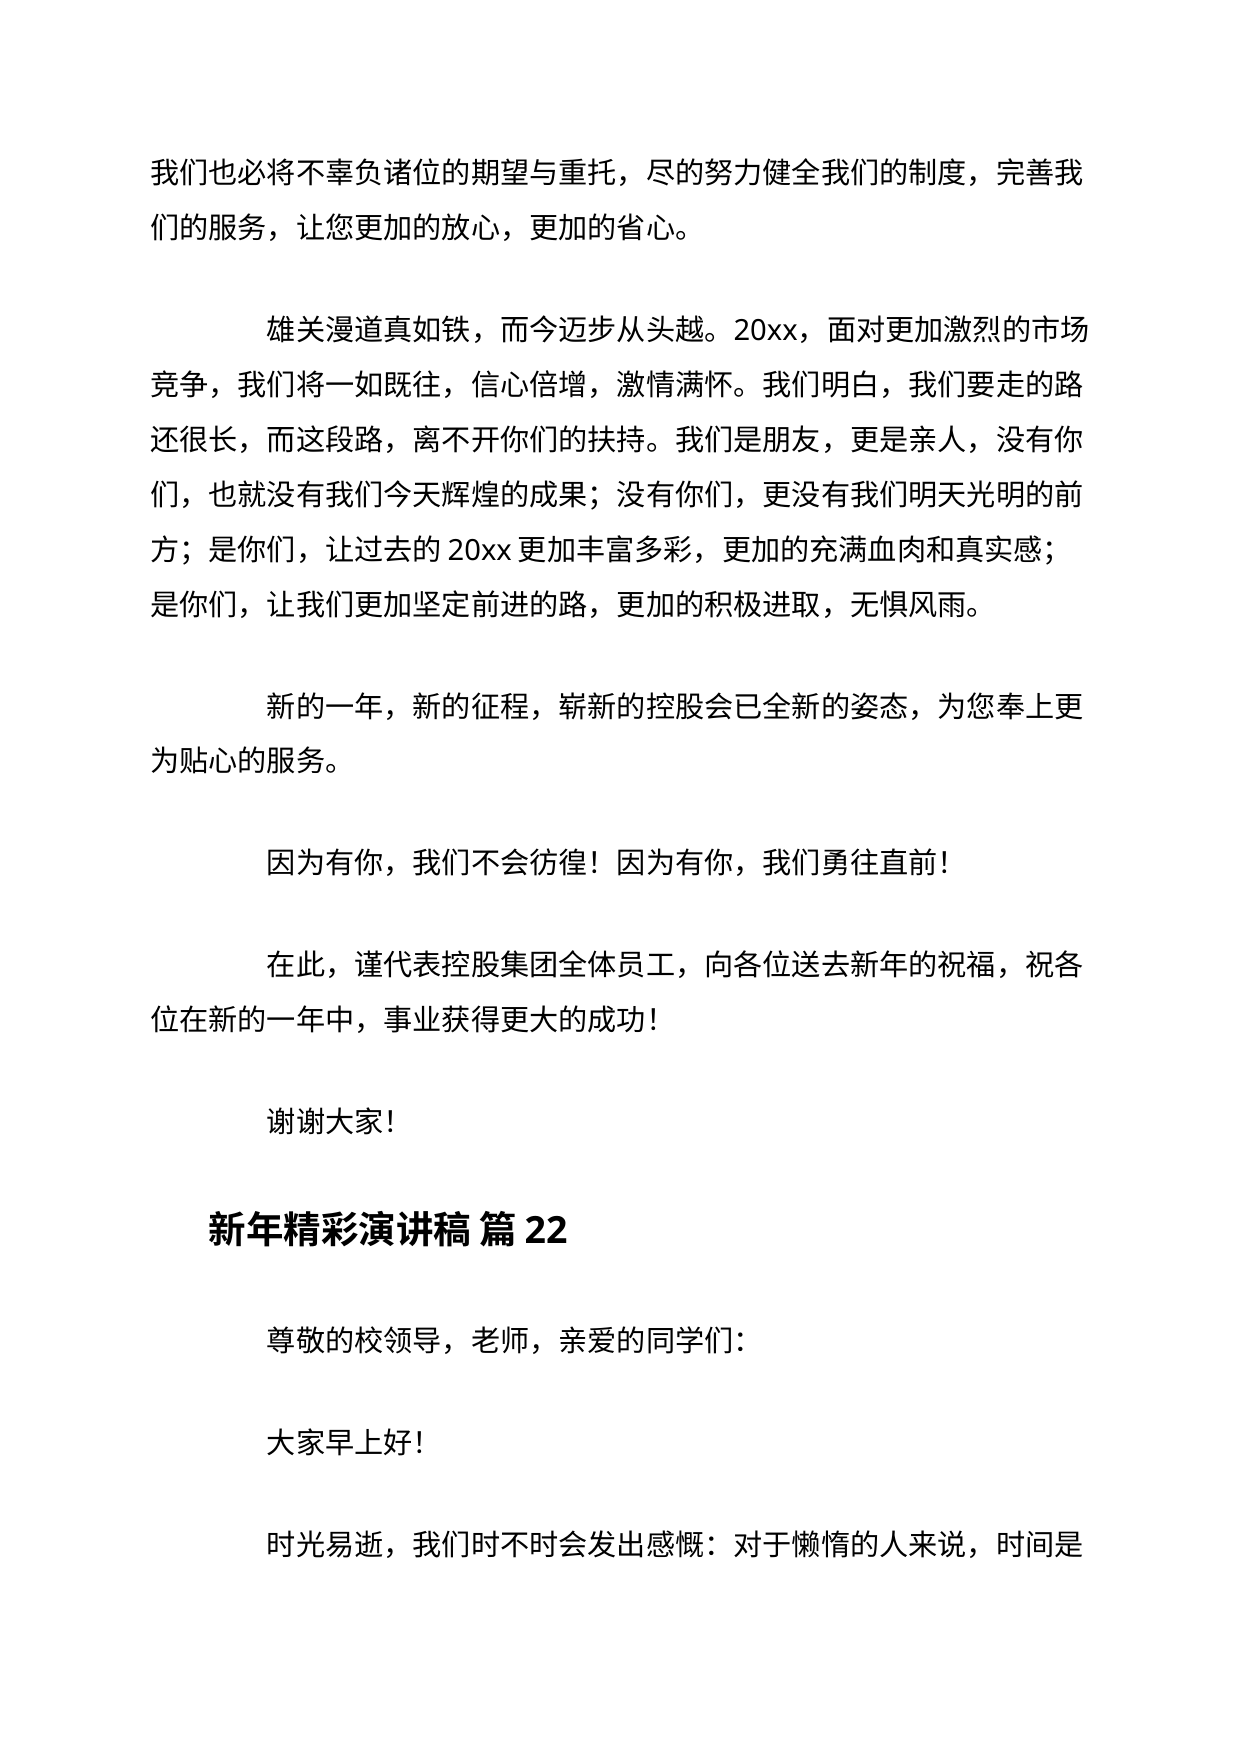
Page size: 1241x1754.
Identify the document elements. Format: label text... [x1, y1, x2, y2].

text 因为有你，我们不会彷徨！因为有你，我们勇往直前！ [150, 840, 1090, 882]
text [150, 1521, 1090, 1563]
text 在此，谨代表控股集团全体员工，向各位送去新年的祝福，祝各位在新的一年中，事业获得更大的成功！ [150, 942, 1090, 1039]
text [150, 150, 1090, 247]
text 大家早上好！ [150, 1419, 1090, 1462]
text 雄关漫道真如铁，而今迈步从头越。20xx，面对更加激烈的市场竞争，我们将一如既往，信心倍增，激情满怀。我们明白，我们要走的路还很长，而这段路，离不开你们的扶持。我们是朋友，更是亲人，没有你们，也就没有我们今天辉煌的成果；没有你们，更没有我们明天光明的前方；是你们，让过去的20xx更加丰富多彩，更加的充满血肉和真实感；是你们，让我们更加坚定前进的路，更加的积极进取，无惧风雨。 [150, 307, 1090, 624]
text 新的一年，新的征程，崭新的控股会已全新的姿态，为您奉上更为贴心的服务。 [150, 683, 1090, 780]
text 谢谢大家！ [150, 1098, 1090, 1141]
text 新年精彩演讲稿 篇22 [150, 1200, 1090, 1254]
text 尊敬的校领导，老师，亲爱的同学们： [150, 1318, 1090, 1360]
